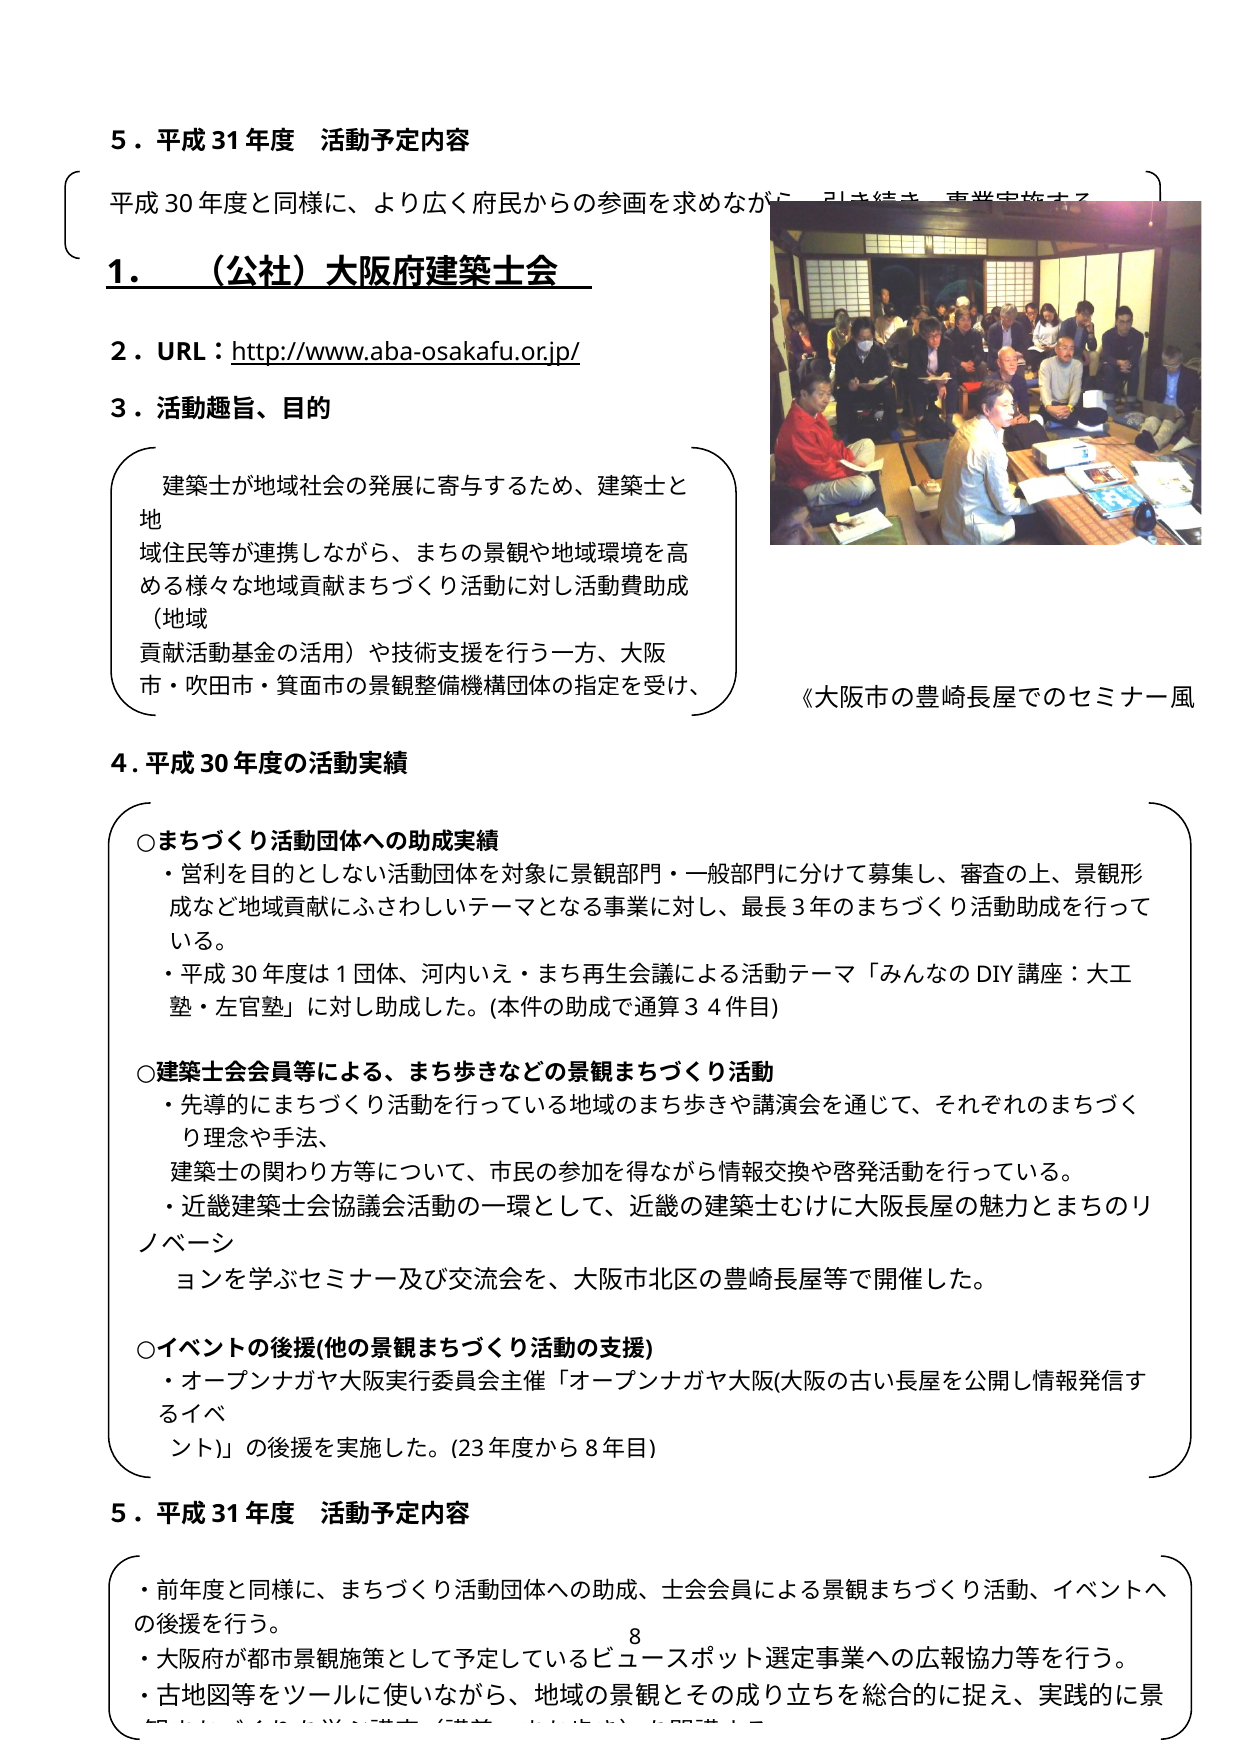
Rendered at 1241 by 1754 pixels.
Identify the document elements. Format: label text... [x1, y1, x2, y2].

text ４. 平成30年度の活動実績 [106, 743, 1163, 781]
text ２．URL：http://www.aba-osakafu.or.jp/ ３．活動趣旨、目的 [106, 331, 770, 425]
text ５．平成31年度 活動予定内容 [106, 1493, 1163, 1531]
text ５．平成31年度 活動予定内容 [106, 119, 1163, 157]
text 1． （公社）大阪府建築士会 [106, 232, 770, 307]
picture [770, 201, 1202, 545]
